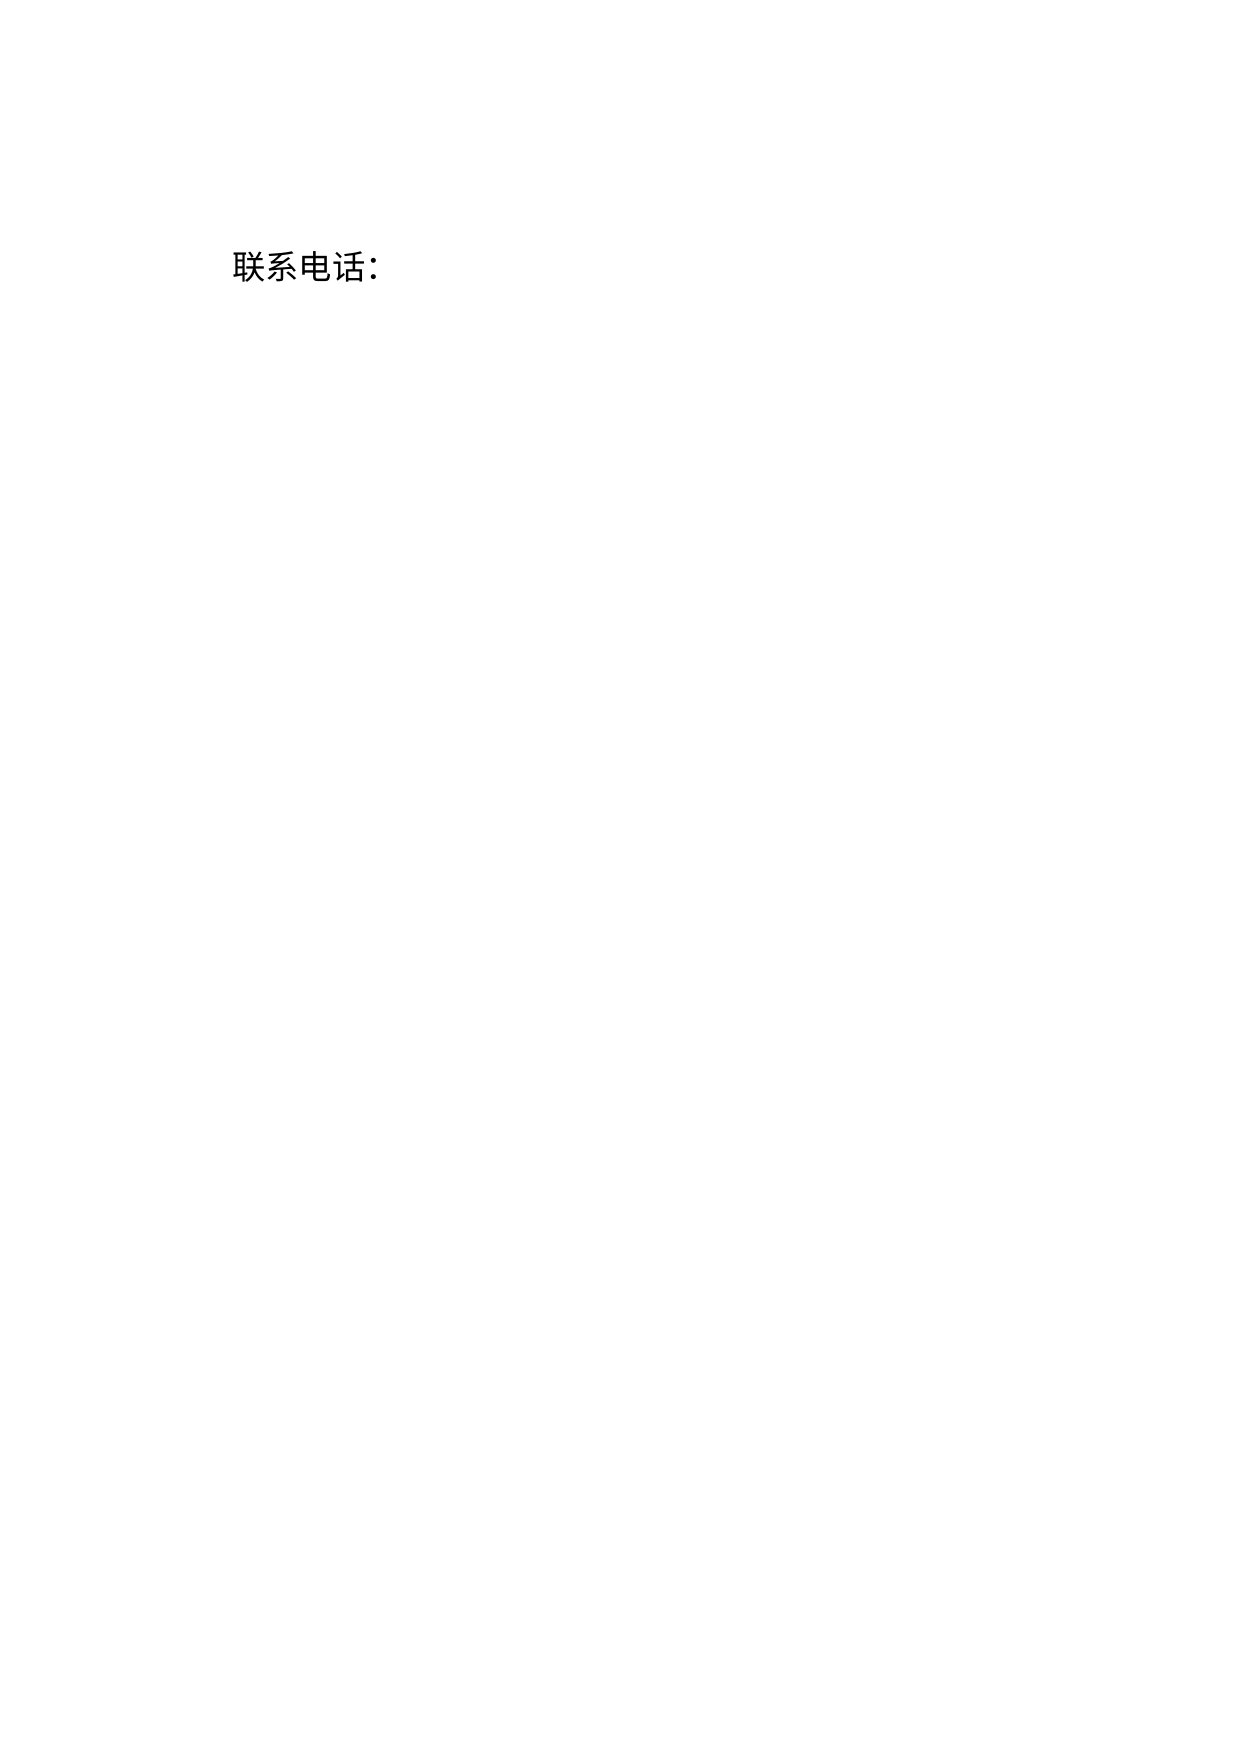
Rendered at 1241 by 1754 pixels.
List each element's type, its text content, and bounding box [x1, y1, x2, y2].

text 联系电话： [165, 233, 1087, 298]
